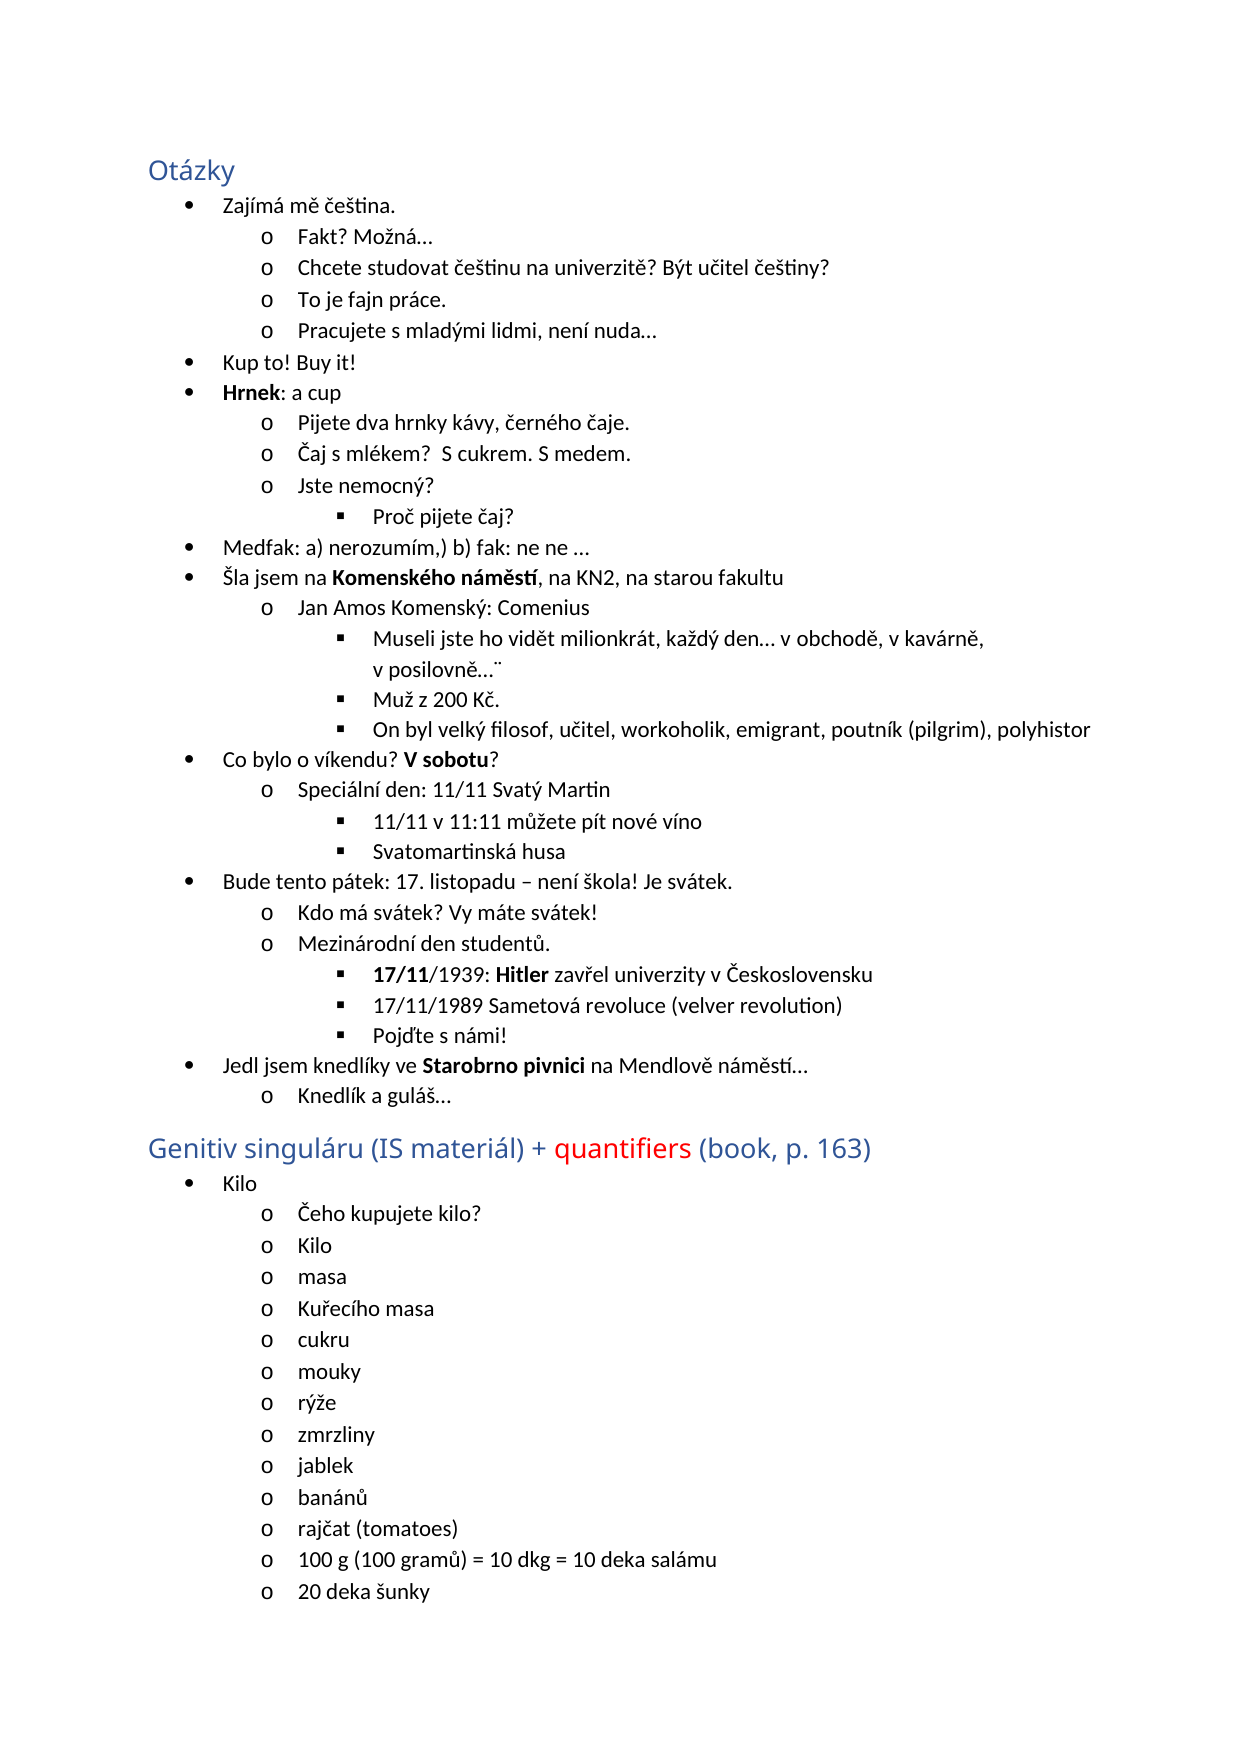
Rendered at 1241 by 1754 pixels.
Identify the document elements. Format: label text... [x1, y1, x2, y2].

list 17/11/1989 Sametová revoluce (velver revolution) [335, 991, 1093, 1019]
list mouky [260, 1357, 1093, 1386]
list Kilo [185, 1169, 1093, 1197]
list Muž z 200 Kč. [335, 685, 1093, 713]
list Čeho kupujete kilo? [260, 1199, 1093, 1229]
list Zajímá mě čeština. [185, 192, 1093, 219]
list 17/11/1939: Hitler zavřel univerzity v Československu [335, 961, 1093, 988]
list Co bylo o víkendu? V sobotu? [185, 745, 1093, 773]
list jablek [260, 1451, 1093, 1480]
list Svatomartinská husa [335, 837, 1093, 865]
list Mezinárodní den studentů. [260, 929, 1093, 958]
list Knedlík a guláš… [260, 1081, 1093, 1111]
list Pracujete s mladými lidmi, není nuda… [260, 316, 1093, 345]
list Kuřecího masa [260, 1294, 1093, 1323]
list zmrzliny [260, 1420, 1093, 1449]
list Jan Amos Komenský: Comenius [260, 593, 1093, 622]
list Medfak: a) nerozumím,) b) fak: ne ne … [185, 533, 1093, 561]
list Jedl jsem knedlíky ve Starobrno pivnici na Mendlově náměstí… [185, 1051, 1093, 1079]
list rajčat (tomatoes) [260, 1514, 1093, 1543]
list Kup to! Buy it! [185, 348, 1093, 376]
list Speciální den: 11/11 Svatý Martin [260, 776, 1093, 805]
list Fakt? Možná… [260, 222, 1093, 251]
list Museli jste ho vidět milionkrát, každý den… v obchodě, v kavárně, v posilovně…¨ [335, 624, 1093, 683]
list rýže [260, 1388, 1093, 1417]
list Pijete dva hrnky kávy, černého čaje. [260, 408, 1093, 437]
list 20 deka šunky [260, 1577, 1093, 1606]
list Šla jsem na Komenského náměstí, na KN2, na starou fakultu [185, 563, 1093, 591]
list cukru [260, 1325, 1093, 1354]
list Hrnek: a cup [185, 378, 1093, 406]
list 11/11 v 11:11 můžete pít nové víno [335, 807, 1093, 835]
list Jste nemocný? [260, 471, 1093, 500]
list 100 g (100 gramů) = 10 dkg = 10 deka salámu [260, 1546, 1093, 1575]
subtitle Genitiv singuláru (IS materiál) + quantifiers (book, p. 163) [148, 1129, 1093, 1166]
list banánů [260, 1483, 1093, 1512]
list Proč pijete čaj? [335, 502, 1093, 530]
subtitle Otázky [148, 152, 1093, 189]
list Bude tento pátek: 17. listopadu – není škola! Je svátek. [185, 867, 1093, 895]
list Kilo [260, 1231, 1093, 1260]
list Kdo má svátek? Vy máte svátek! [260, 898, 1093, 927]
list Pojďte s námi! [335, 1021, 1093, 1049]
list Chcete studovat češtinu na univerzitě? Být učitel češtiny? [260, 253, 1093, 282]
list To je fajn práce. [260, 285, 1093, 314]
list Čaj s mlékem? S cukrem. S medem. [260, 439, 1093, 469]
list masa [260, 1262, 1093, 1292]
list On byl velký filosof, učitel, workoholik, emigrant, poutník (pilgrim), polyhistor [335, 715, 1093, 743]
